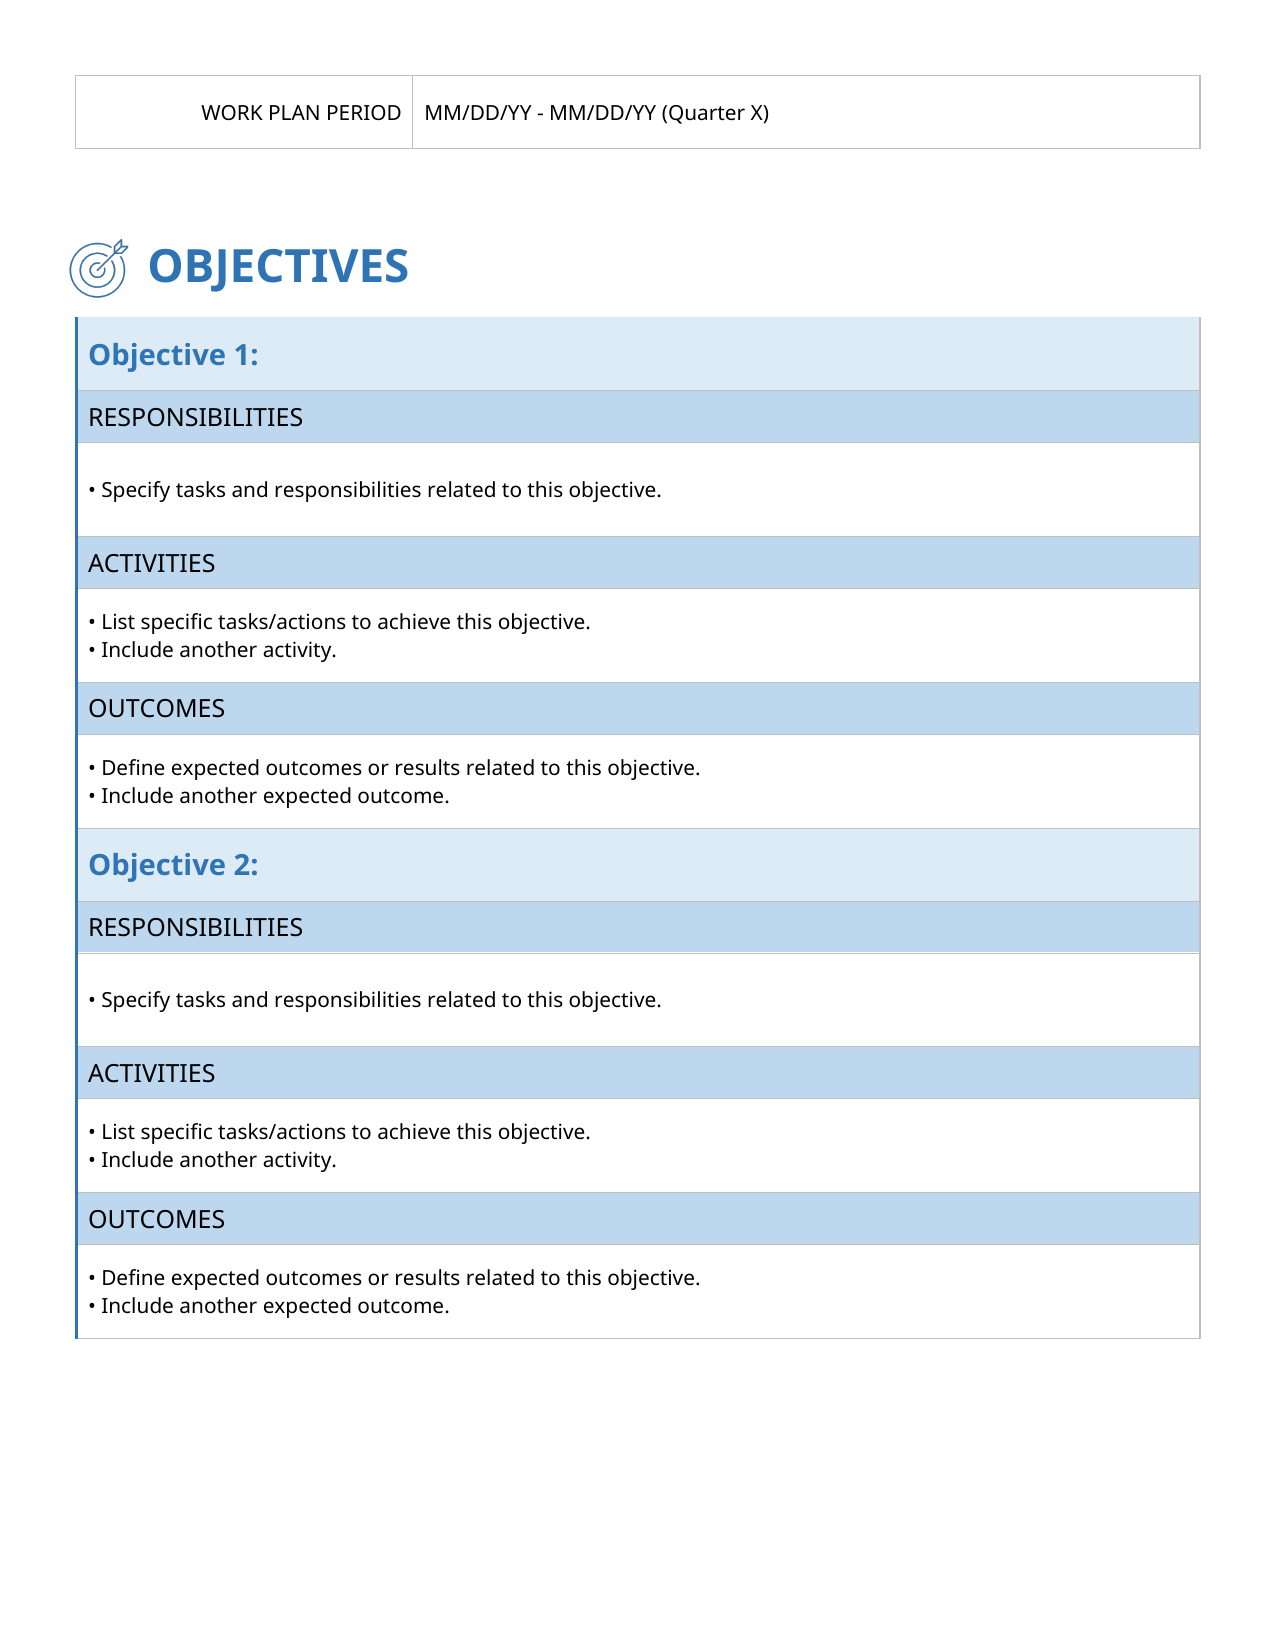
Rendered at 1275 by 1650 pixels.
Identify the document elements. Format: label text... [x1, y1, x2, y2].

table_cell • List specific tasks/actions to achieve this objective. • Include another activity. [78, 589, 1199, 682]
table_cell ACTIVITIES [78, 1047, 1199, 1098]
table_cell • Specify tasks and responsibilities related to this objective. [78, 954, 1199, 1046]
table_cell OUTCOMES [78, 1193, 1199, 1244]
table_header Objective 1: [78, 317, 1199, 390]
table_cell MM/DD/YY - MM/DD/YY (Quarter X) [413, 76, 1199, 148]
table_cell WORK PLAN PERIOD [76, 76, 412, 148]
text OBJECTIVES [113, 233, 1200, 296]
table_cell ACTIVITIES [78, 537, 1199, 588]
table_cell Objective 2: [78, 829, 1199, 901]
table_cell • Define expected outcomes or results related to this objective. • Include another expected outcome. [78, 735, 1199, 827]
table_cell • Specify tasks and responsibilities related to this objective. [78, 443, 1199, 536]
table_cell • List specific tasks/actions to achieve this objective. • Include another activity. [78, 1099, 1199, 1192]
table_cell • Define expected outcomes or results related to this objective. • Include another expected outcome. [78, 1245, 1199, 1338]
table_cell RESPONSIBILITIES [78, 391, 1199, 442]
picture [62, 233, 129, 302]
table_cell OUTCOMES [78, 683, 1199, 734]
table_cell RESPONSIBILITIES [78, 902, 1199, 952]
